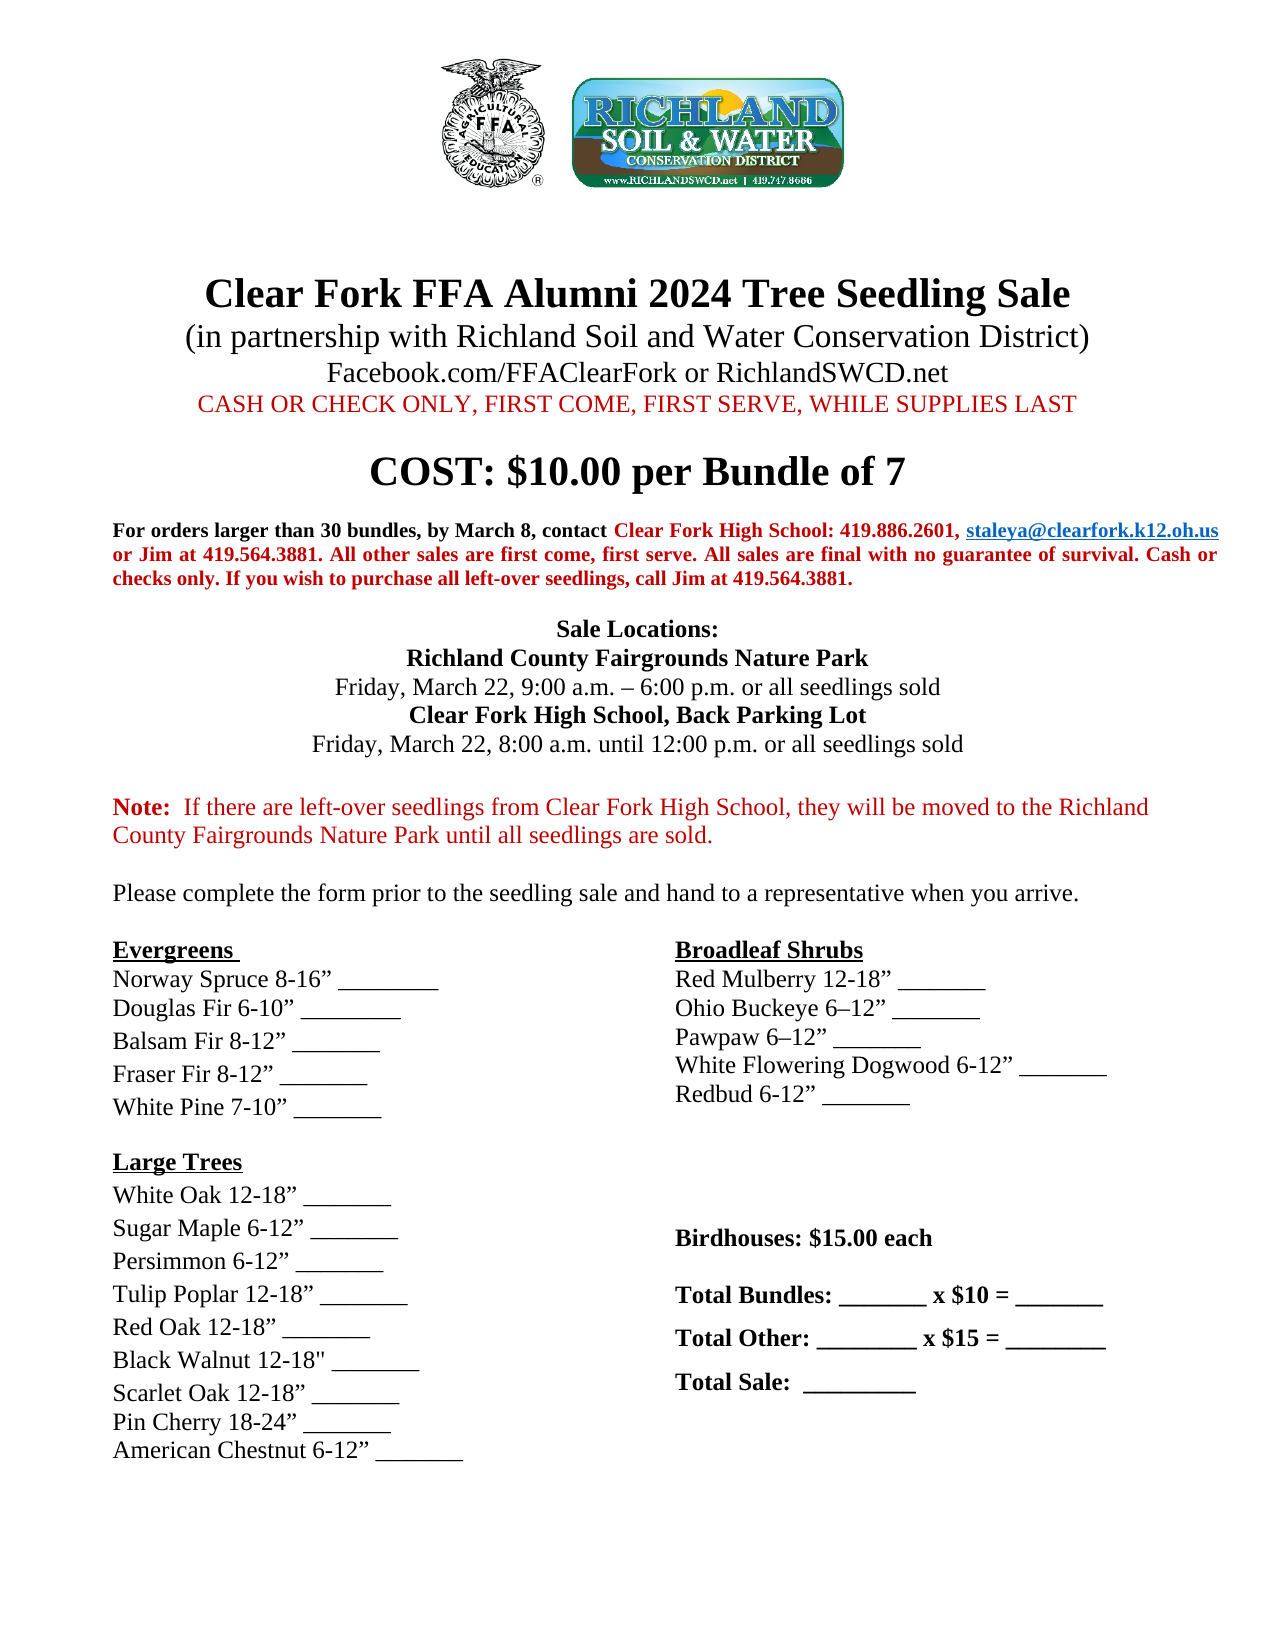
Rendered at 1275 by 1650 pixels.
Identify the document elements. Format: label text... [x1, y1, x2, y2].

text White Pine 7-10” _______ [112, 1092, 600, 1121]
text American Chestnut 6-12” _______ [112, 1436, 600, 1464]
text For orders larger than 30 bundles, by March 8, contact Clear Fork High School: 419.886.2601, staleya@clearfork.k12.oh.us or Jim at 419.564.3881. All other sales are first come, first serve. All sales are final with no guarantee of survival. Cash or checks only. If you wish to purchase all left-over seedlings, call Jim at 419.564.3881. [112, 518, 1219, 590]
text Friday, March 22, 9:00 a.m. – 6:00 p.m. or all seedlings sold [112, 672, 1162, 701]
text Clear Fork High School, Back Parking Lot [112, 701, 1162, 729]
text Total Bundles: _______ x $10 = _______ [675, 1280, 1162, 1309]
text White Oak 12-18” _______ [112, 1180, 600, 1209]
text Sugar Maple 6-12” _______ [112, 1213, 600, 1242]
text Facebook.com/FFAClearFork or RichlandSWCD.net [112, 355, 1162, 389]
text Broadleaf Shrubs [675, 935, 1162, 964]
text Pawpaw 6–12” _______ [675, 1022, 1162, 1050]
text CASH OR CHECK ONLY, FIRST COME, FIRST SERVE, WHILE SUPPLIES LAST [112, 389, 1162, 417]
text (in partnership with Richland Soil and Water Conservation District) [112, 317, 1162, 355]
text Balsam Fir 8-12” _______ [112, 1026, 600, 1055]
text Pin Cherry 18-24” _______ [112, 1407, 600, 1436]
text Birdhouses: $15.00 each [675, 1223, 1162, 1252]
text Scarlet Oak 12-18” _______ [112, 1378, 600, 1407]
text Sale Locations: [112, 614, 1162, 643]
text Tulip Poplar 12-18” _______ [112, 1279, 600, 1308]
text Total Other: ________ x $15 = ________ [675, 1323, 1162, 1352]
text Douglas Fir 6-10” ________ [112, 993, 600, 1022]
text Clear Fork FFA Alumni 2024 Tree Seedling Sale [112, 269, 1162, 317]
text Red Oak 12-18” _______ [112, 1312, 600, 1341]
text COST: $10.00 per Bundle of 7 [112, 446, 1162, 494]
text Friday, March 22, 8:00 a.m. until 12:00 p.m. or all seedlings sold [112, 729, 1162, 758]
text Evergreens [112, 935, 600, 964]
text Large Trees [112, 1147, 600, 1176]
text Red Mulberry 12-18” _______ [675, 964, 1162, 993]
text Fraser Fir 8-12” _______ [112, 1059, 600, 1088]
text White Flowering Dogwood 6-12” _______ [675, 1050, 1162, 1079]
text Black Walnut 12-18" _______ [112, 1345, 600, 1374]
text Redbud 6-12” _______ [675, 1079, 1162, 1108]
text Persimmon 6-12” _______ [112, 1246, 600, 1275]
text Total Sale: _________ [675, 1367, 1162, 1395]
picture [557, 62, 857, 204]
text Note: If there are left-over seedlings from Clear Fork High School, they will be moved to the Richland County Fairgrounds Nature Park until all seedlings are sold. [112, 792, 1162, 849]
text Norway Spruce 8-16” ________ [112, 964, 600, 993]
text Richland County Fairgrounds Nature Park [112, 643, 1162, 672]
text Please complete the form prior to the seedling sale and hand to a representative when you arrive. [112, 878, 1162, 907]
text Ohio Buckeye 6–12” _______ [675, 993, 1162, 1022]
